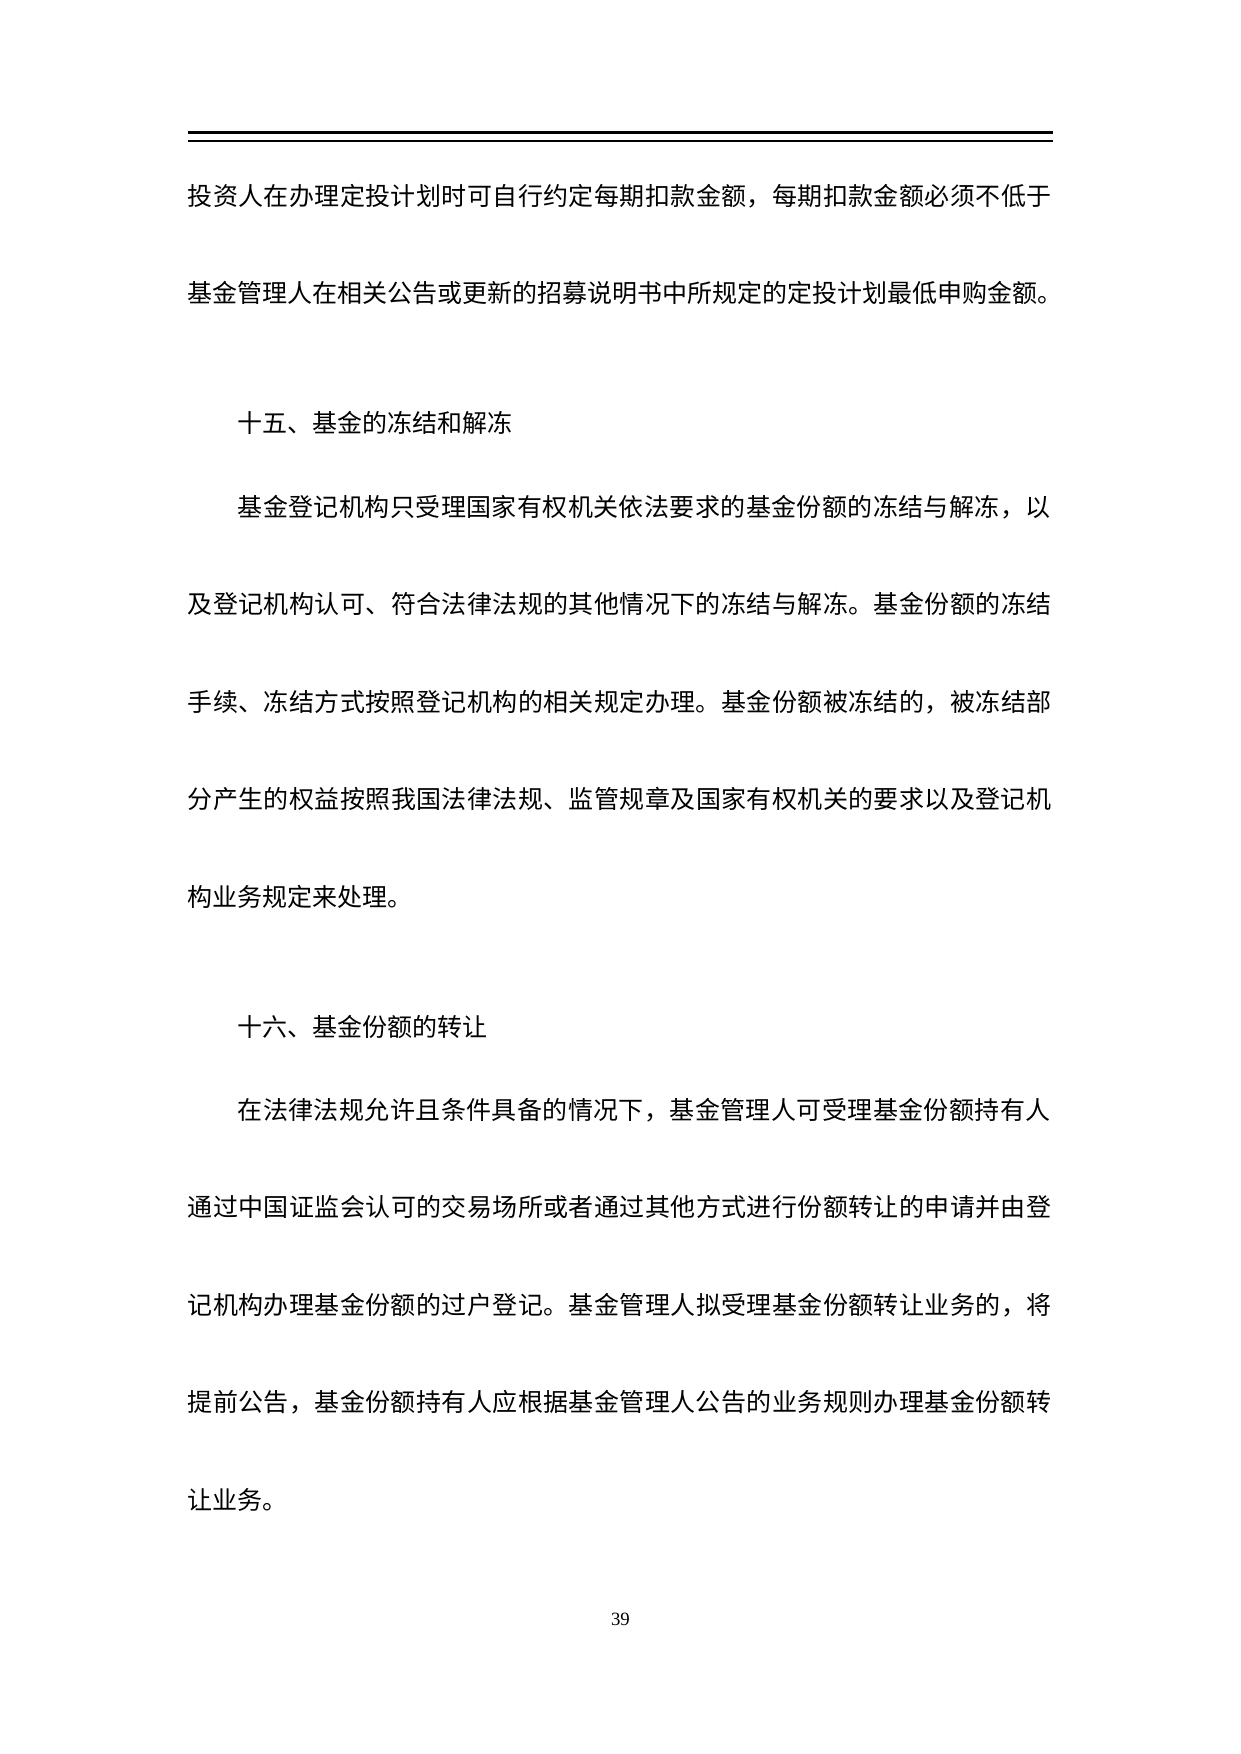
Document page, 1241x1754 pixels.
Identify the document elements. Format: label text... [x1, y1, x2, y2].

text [187, 162, 1053, 324]
text 在法律法规允许且条件具备的情况下，基金管理人可受理基金份额持有人通过中国证监会认可的交易场所或者通过其他方式进行份额转让的申请并由登记机构办理基金份额的过户登记。基金管理人拟受理基金份额转让业务的，将提前公告，基金份额持有人应根据基金管理人公告的业务规则办理基金份额转让业务。 [187, 1076, 1053, 1531]
text 基金登记机构只受理国家有权机关依法要求的基金份额的冻结与解冻，以及登记机构认可、符合法律法规的其他情况下的冻结与解冻。基金份额的冻结手续、冻结方式按照登记机构的相关规定办理。基金份额被冻结的，被冻结部分产生的权益按照我国法律法规、监管规章及国家有权机关的要求以及登记机构业务规定来处理。 [187, 473, 1053, 928]
text 十六、基金份额的转让 [187, 993, 1053, 1058]
text 十五、基金的冻结和解冻 [187, 389, 1053, 454]
